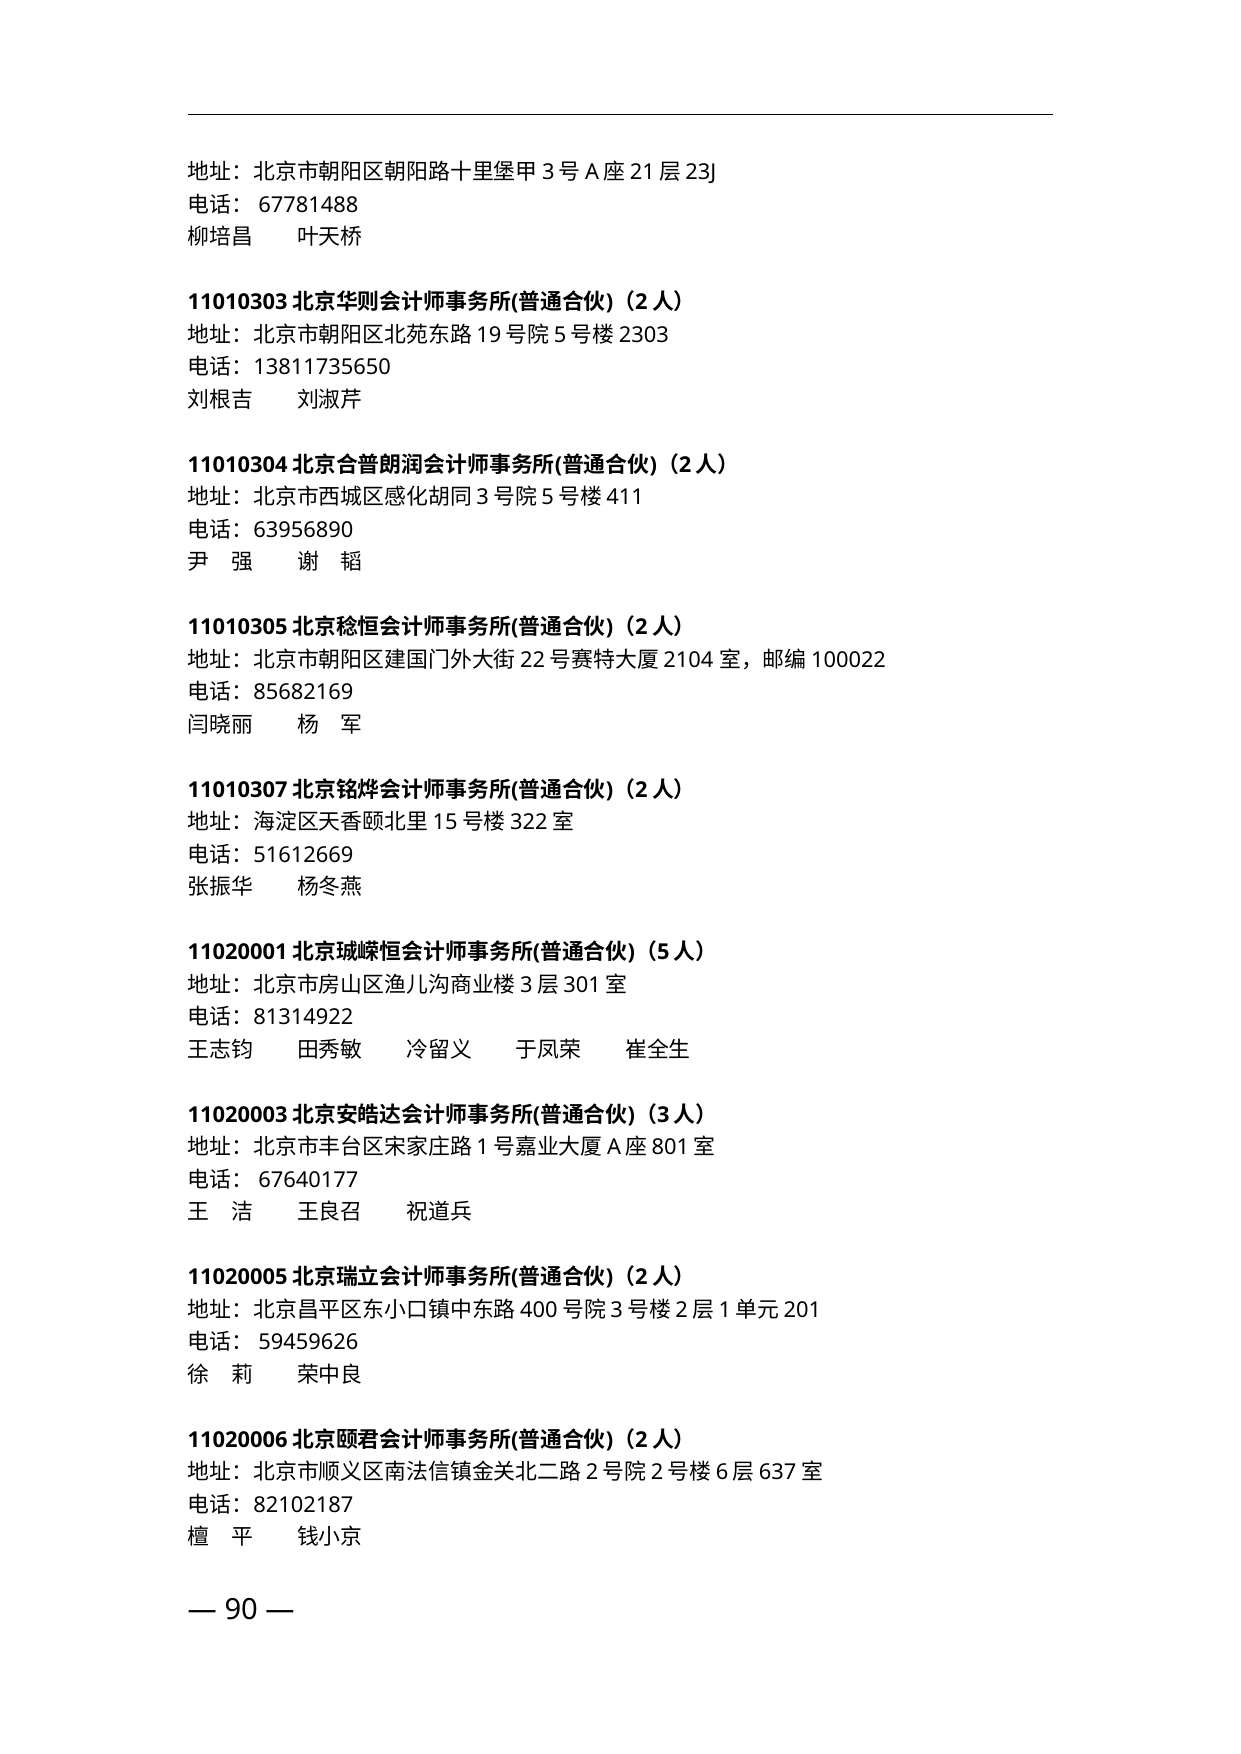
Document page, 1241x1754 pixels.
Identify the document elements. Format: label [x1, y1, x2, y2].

text [187, 154, 1053, 1551]
